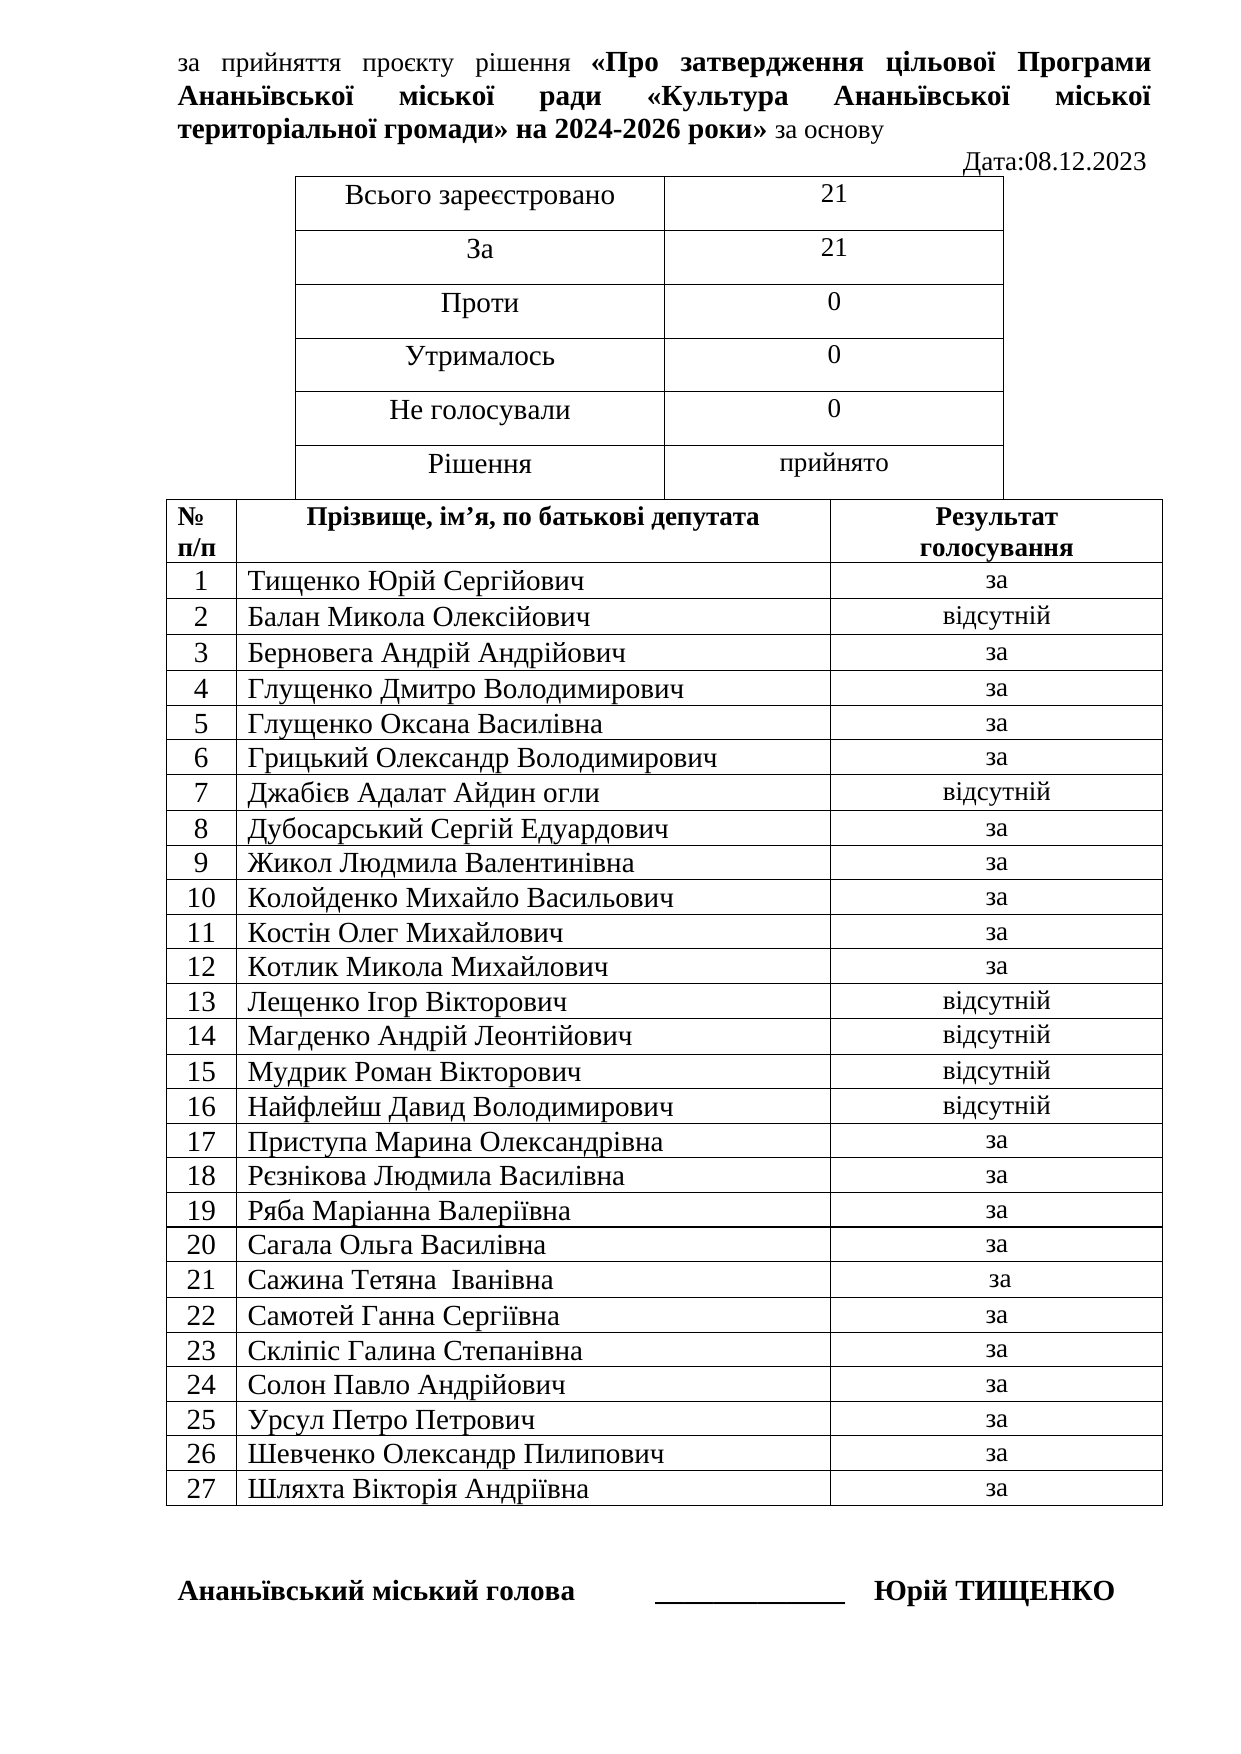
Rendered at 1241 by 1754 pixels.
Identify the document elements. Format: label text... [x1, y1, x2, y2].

table_cell 3 [167, 635, 236, 670]
table_cell 13 [167, 984, 236, 1017]
table_cell 12 [167, 949, 236, 983]
table_cell 15 [167, 1055, 236, 1088]
table_cell за [831, 1471, 1162, 1504]
table_cell за [831, 1228, 1162, 1261]
table_cell Рєзнікова Людмила Василівна [237, 1158, 830, 1192]
table_cell Рішення [296, 446, 664, 499]
table_cell Костін Олег Михайлович [237, 915, 830, 948]
text Ананьївський міський голова _____________ Юрій ТИЩЕНКО [177, 1573, 1152, 1606]
table_cell Найфлейш Давид Володимирович [237, 1089, 830, 1123]
table_cell за [831, 811, 1162, 844]
table_cell відсутній [831, 775, 1162, 810]
table_cell 23 [167, 1333, 236, 1366]
text Дата:08.12.2023 [177, 145, 1152, 176]
table_cell 7 [167, 775, 236, 810]
table_cell Магденко Андрій Леонтійович [237, 1019, 830, 1053]
table_cell Сагала Ольга Василівна [237, 1228, 830, 1261]
table_cell 1 [167, 563, 236, 598]
table_cell Прізвище, ім’я, по батькові депутата [237, 500, 830, 562]
table_cell Лещенко Ігор Вікторович [237, 984, 830, 1017]
table_cell Скліпіс Галина Степанівна [237, 1333, 830, 1366]
table_cell за [831, 1298, 1162, 1332]
table_cell № п/п [167, 500, 236, 562]
table_cell 21 [167, 1262, 236, 1297]
table_cell за [831, 1262, 1162, 1297]
table_cell за [831, 671, 1162, 705]
table_cell Котлик Микола Михайлович [237, 949, 830, 983]
table_cell за [831, 1193, 1162, 1226]
table_cell Утрималось [296, 339, 664, 391]
table_cell за [831, 635, 1162, 670]
table_cell 14 [167, 1019, 236, 1053]
table_cell Джабієв Адалат Айдин огли [237, 775, 830, 810]
table_cell за [831, 740, 1162, 774]
table_cell 21 [665, 231, 1003, 284]
table_cell за [831, 915, 1162, 948]
table_cell 22 [167, 1298, 236, 1332]
table_cell 8 [167, 811, 236, 844]
table_cell 9 [167, 846, 236, 879]
table_cell 26 [167, 1436, 236, 1470]
table_header 21 [665, 177, 1003, 230]
table_cell 11 [167, 915, 236, 948]
table_cell Приступа Марина Олександрівна [237, 1124, 830, 1157]
table_cell Шевченко Олександр Пилипович [237, 1436, 830, 1470]
table_cell 18 [167, 1158, 236, 1192]
table_cell За [296, 231, 664, 284]
table_cell Берновега Андрій Андрійович [237, 635, 830, 670]
table_cell Глущенко Дмитро Володимирович [237, 671, 830, 705]
table_cell 6 [167, 740, 236, 774]
table_cell Урсул Петро Петрович [237, 1402, 830, 1435]
table_cell за [831, 949, 1162, 983]
table_cell за [831, 1367, 1162, 1401]
table_cell 0 [665, 285, 1003, 337]
table_cell 27 [167, 1471, 236, 1504]
table_cell Глущенко Оксана Василівна [237, 706, 830, 739]
table_cell 4 [167, 671, 236, 705]
table_cell відсутній [831, 1019, 1162, 1053]
table_cell відсутній [831, 599, 1162, 634]
table_cell 2 [167, 599, 236, 634]
table_cell Дубосарський Сергій Едуардович [237, 811, 830, 844]
table_cell відсутній [831, 984, 1162, 1017]
table_cell за [831, 1124, 1162, 1157]
table_cell 0 [665, 339, 1003, 391]
table_cell 16 [167, 1089, 236, 1123]
table_cell Колойденко Михайло Васильович [237, 880, 830, 914]
table_cell 10 [167, 880, 236, 914]
table_cell 17 [167, 1124, 236, 1157]
table_cell за [831, 880, 1162, 914]
table_cell прийнято [665, 446, 1003, 499]
table_cell за [831, 1402, 1162, 1435]
table_cell 0 [665, 392, 1003, 445]
table_cell Жикол Людмила Валентинівна [237, 846, 830, 879]
table_cell Результат голосування [831, 500, 1162, 562]
table_cell 20 [167, 1228, 236, 1261]
table_cell Тищенко Юрій Сергійович [237, 563, 830, 598]
table_cell за [831, 706, 1162, 739]
table_cell Ряба Маріанна Валеріївна [237, 1193, 830, 1226]
table_cell за [831, 1158, 1162, 1192]
table_cell 5 [167, 706, 236, 739]
table_cell за [831, 1436, 1162, 1470]
table_cell Шляхта Вікторія Андріївна [237, 1471, 830, 1504]
text за прийняття проєкту рішення «Про затвердження цільової Програми Ананьївської міської ради «Культура Ананьївської міської територіальної громади» на 2024-2026 роки» за основу [177, 44, 1152, 145]
table_cell за [831, 563, 1162, 598]
table_cell Балан Микола Олексійович [237, 599, 830, 634]
table_header Всього зареєстровано [296, 177, 664, 230]
table_cell Не голосували [296, 392, 664, 445]
table_cell 25 [167, 1402, 236, 1435]
table_cell 19 [167, 1193, 236, 1226]
table_cell Самотей Ганна Сергіївна [237, 1298, 830, 1332]
table_cell Мудрик Роман Вікторович [237, 1055, 830, 1088]
table_cell Сажина Тетяна Іванівна [237, 1262, 830, 1297]
table_cell за [831, 846, 1162, 879]
table_cell Грицький Олександр Володимирович [237, 740, 830, 774]
table_cell за [831, 1333, 1162, 1366]
table_cell відсутній [831, 1055, 1162, 1088]
table_cell Солон Павло Андрійович [237, 1367, 830, 1401]
table_cell відсутній [831, 1089, 1162, 1123]
table_cell Проти [296, 285, 664, 337]
table_cell 24 [167, 1367, 236, 1401]
